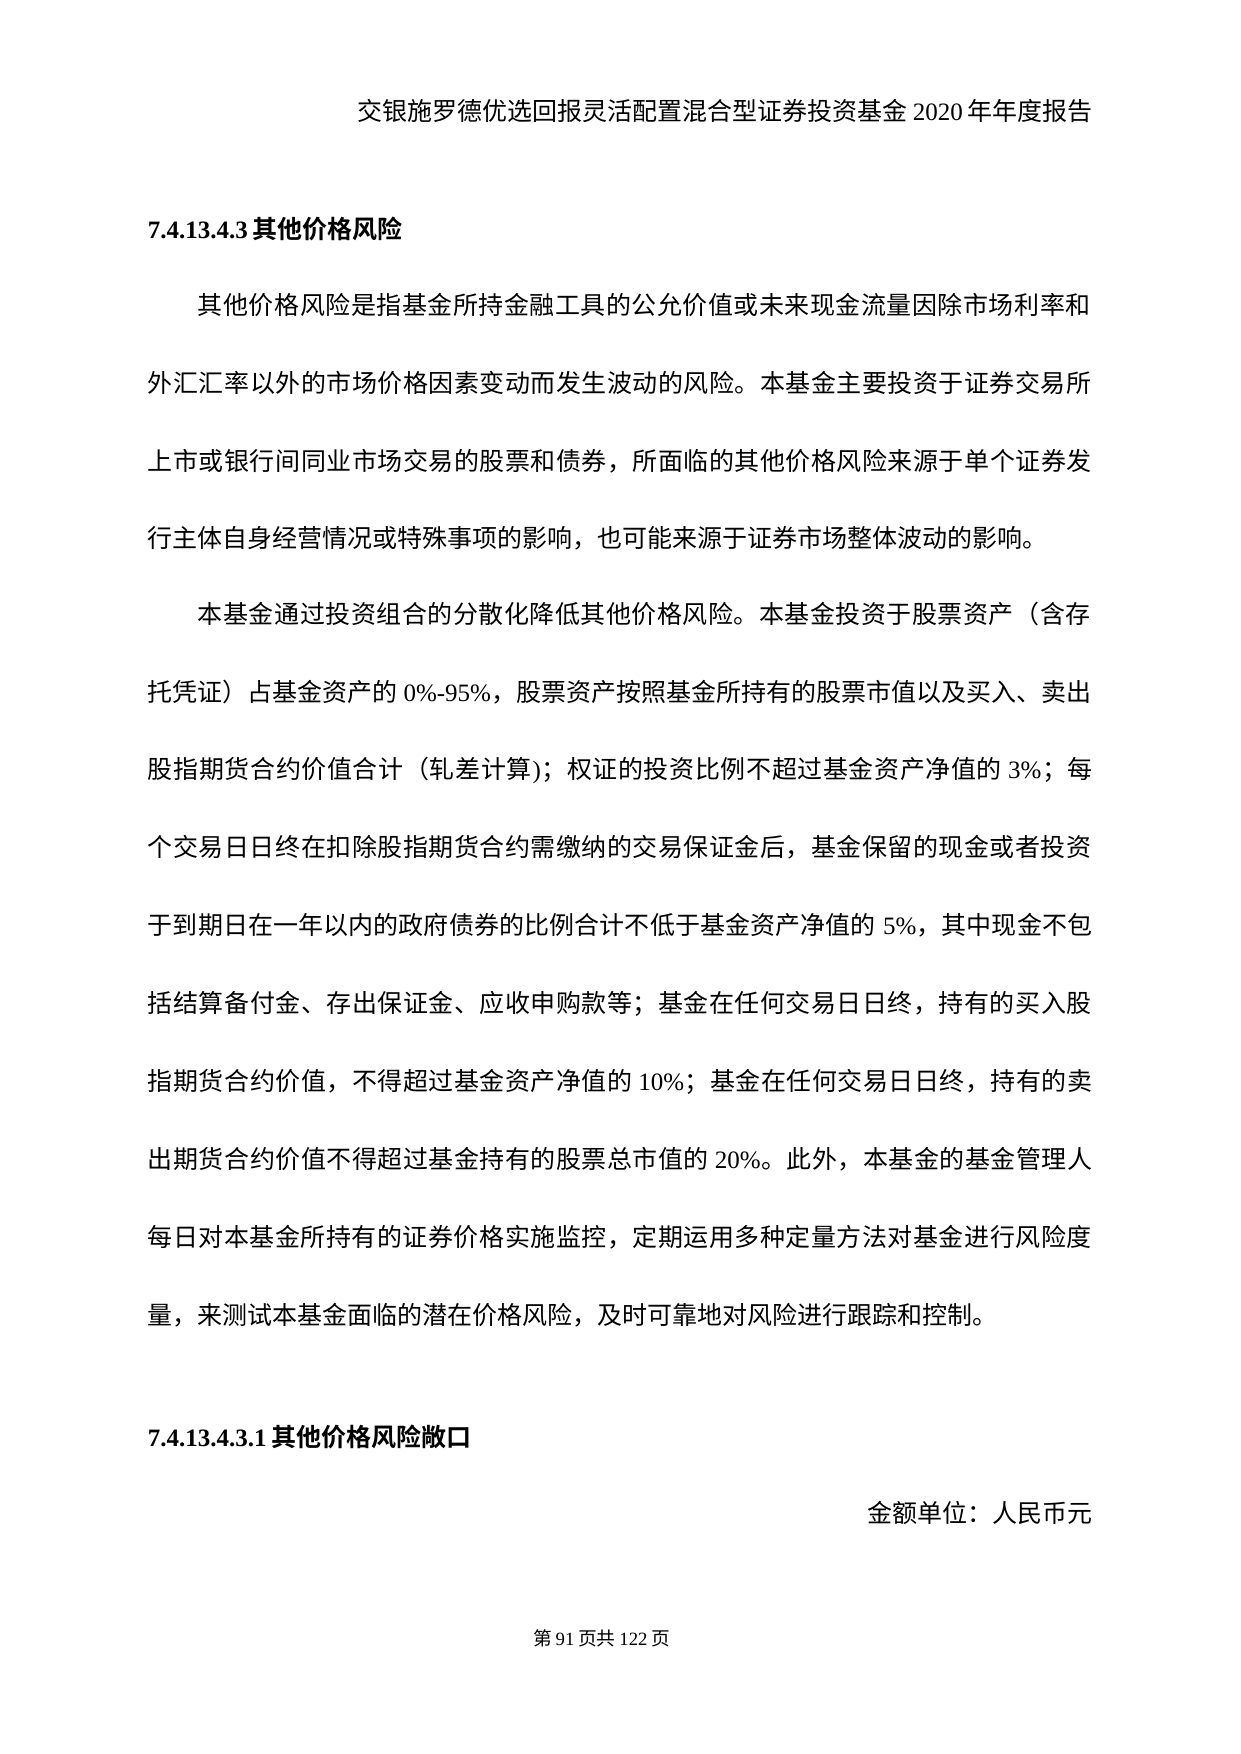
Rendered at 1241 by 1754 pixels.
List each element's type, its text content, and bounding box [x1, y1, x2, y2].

text 7.4.13.4.3.1其他价格风险敞口 [148, 1403, 1092, 1468]
text 7.4.13.4.3其他价格风险 [148, 196, 1092, 261]
text 其他价格风险是指基金所持金融工具的公允价值或未来现金流量因除市场利率和外汇汇率以外的市场价格因素变动而发生波动的风险。本基金主要投资于证券交易所上市或银行间同业市场交易的股票和债券，所面临的其他价格风险来源于单个证券发行主体自身经营情况或特殊事项的影响，也可能来源于证券市场整体波动的影响。 [148, 271, 1092, 569]
text 金额单位：人民币元 [149, 1479, 1092, 1544]
text 本基金通过投资组合的分散化降低其他价格风险。本基金投资于股票资产（含存托凭证）占基金资产的0%-95%，股票资产按照基金所持有的股票市值以及买入、卖出股指期货合约价值合计（轧差计算)；权证的投资比例不超过基金资产净值的3%；每个交易日日终在扣除股指期货合约需缴纳的交易保证金后，基金保留的现金或者投资于到期日在一年以内的政府债券的比例合计不低于基金资产净值的5%，其中现金不包括结算备付金、存出保证金、应收申购款等；基金在任何交易日日终，持有的买入股指期货合约价值，不得超过基金资产净值的10%；基金在任何交易日日终，持有的卖出期货合约价值不得超过基金持有的股票总市值的20%。此外，本基金的基金管理人每日对本基金所持有的证券价格实施监控，定期运用多种定量方法对基金进行风险度量，来测试本基金面临的潜在价格风险，及时可靠地对风险进行跟踪和控制。 [148, 580, 1092, 1346]
